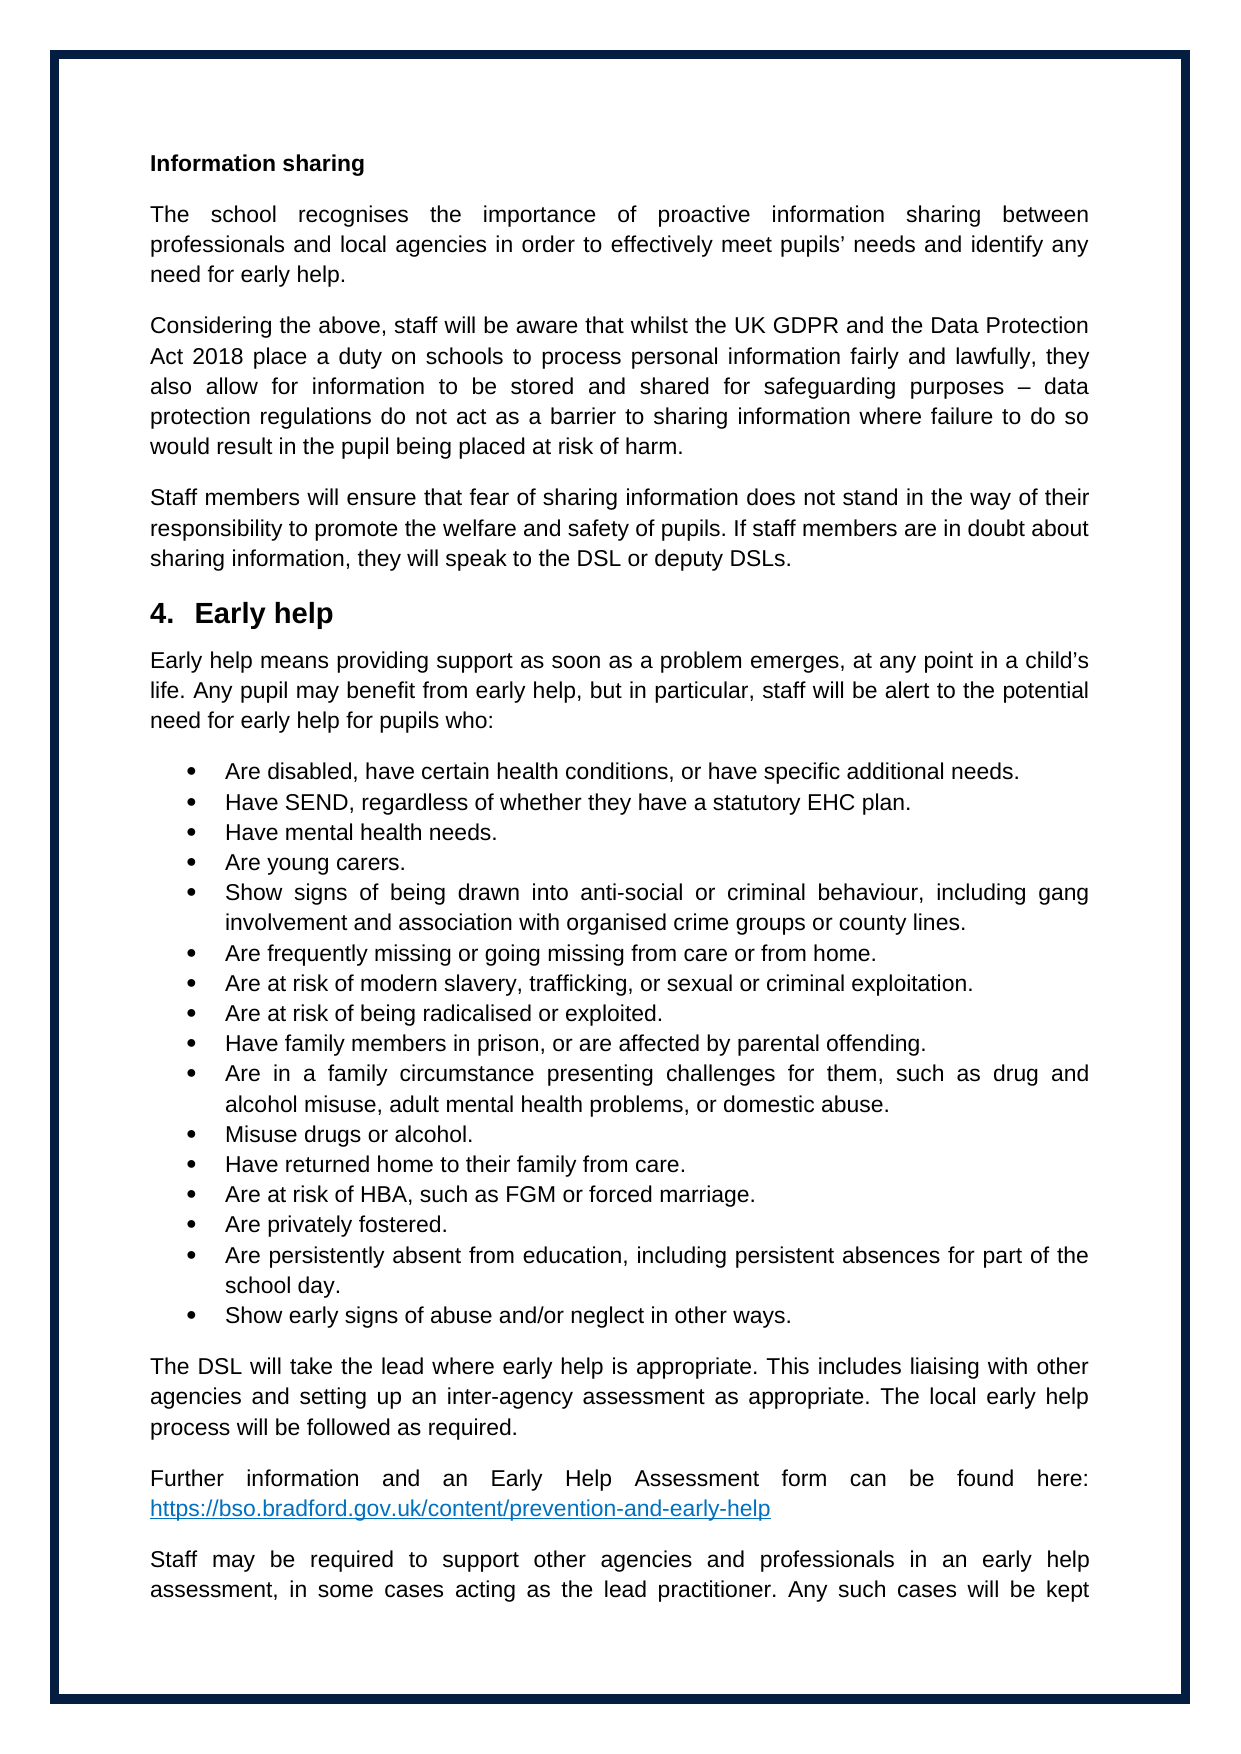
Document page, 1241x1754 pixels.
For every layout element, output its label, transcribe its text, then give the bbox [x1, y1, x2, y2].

text The school recognises the importance of proactive information sharing between professionals and local agencies in order to effectively meet pupils’ needs and identify any need for early help. [150, 201, 1090, 288]
list Are disabled, have certain health conditions, or have specific additional needs. [187, 758, 1090, 785]
list Are at risk of HBA, such as FGM or forced marriage. [187, 1181, 1090, 1208]
subtitle Early help [150, 596, 1090, 629]
text Information sharing [150, 150, 1090, 176]
list Are young carers. [187, 849, 1090, 875]
list Are at risk of being radicalised or exploited. [187, 1000, 1090, 1026]
list Have returned home to their family from care. [187, 1151, 1090, 1177]
list Misuse drugs or alcohol. [187, 1121, 1090, 1147]
list Show signs of being drawn into anti-social or criminal behaviour, including gang involvement and association with organised crime groups or county lines. [187, 879, 1090, 936]
list Are at risk of modern slavery, trafficking, or sexual or criminal exploitation. [187, 970, 1090, 996]
text The DSL will take the lead where early help is appropriate. This includes liaising with other agencies and setting up an inter-agency assessment as appropriate. The local early help process will be followed as required. [150, 1353, 1090, 1440]
list Are privately fostered. [187, 1211, 1090, 1238]
list Are persistently absent from education, including persistent absences for part of the school day. [187, 1242, 1090, 1298]
list Show early signs of abuse and/or neglect in other ways. [187, 1302, 1090, 1328]
list Are frequently missing or going missing from care or from home. [187, 939, 1090, 966]
text Considering the above, staff will be aware that whilst the UK GDPR and the Data Protection Act 2018 place a duty on schools to process personal information fairly and lawfully, they also allow for information to be stored and shared for safeguarding purposes – data protection regulations do not act as a barrier to sharing information where failure to do so would result in the pupil being placed at risk of harm. [150, 312, 1090, 460]
text Further information and an Early Help Assessment form can be found here: https://bso.bradford.gov.uk/content/prevention-and-early-help [150, 1464, 1090, 1521]
list Are in a family circumstance presenting challenges for them, such as drug and alcohol misuse, adult mental health problems, or domestic abuse. [187, 1060, 1090, 1117]
list Have SEND, regardless of whether they have a statutory EHC plan. [187, 788, 1090, 815]
list Have mental health needs. [187, 819, 1090, 845]
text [150, 1546, 1090, 1602]
text Staff members will ensure that fear of sharing information does not stand in the way of their responsibility to promote the welfare and safety of pupils. If staff members are in doubt about sharing information, they will speak to the DSL or deputy DSLs. [150, 484, 1090, 571]
text Early help means providing support as soon as a problem emerges, at any point in a child’s life. Any pupil may benefit from early help, but in particular, staff will be alert to the potential need for early help for pupils who: [150, 647, 1090, 734]
list Have family members in prison, or are affected by parental offending. [187, 1030, 1090, 1057]
